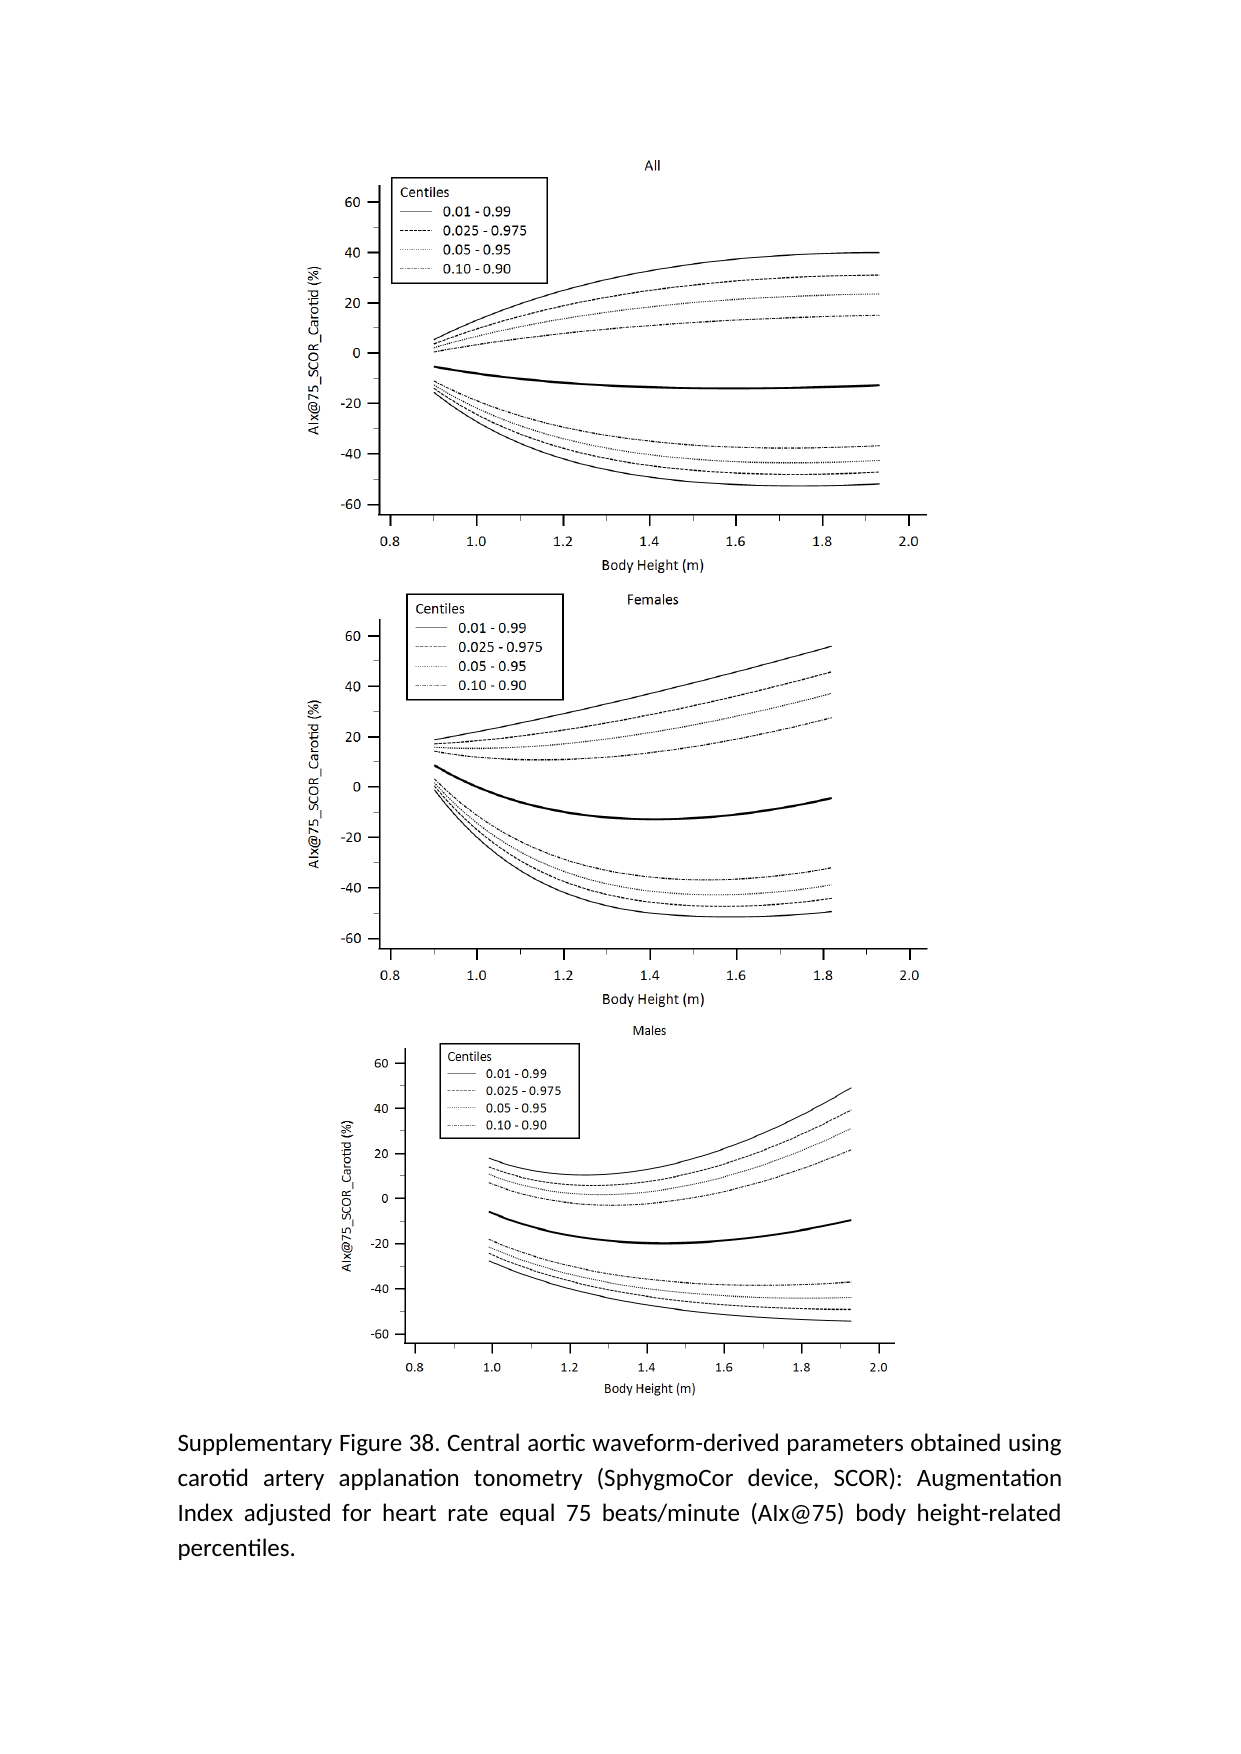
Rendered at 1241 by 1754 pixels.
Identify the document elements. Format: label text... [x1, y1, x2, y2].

picture [334, 1016, 906, 1403]
text Supplementary Figure 38. Central aortic waveform-derived parameters obtained using carotid artery applanation tonometry (SphygmoCor device, SCOR): Augmentation Index adjusted for heart rate equal 75 beats/minute (AIx@75) body height-related percentiles. [177, 1427, 1063, 1563]
picture [301, 583, 940, 1013]
picture [302, 147, 938, 579]
